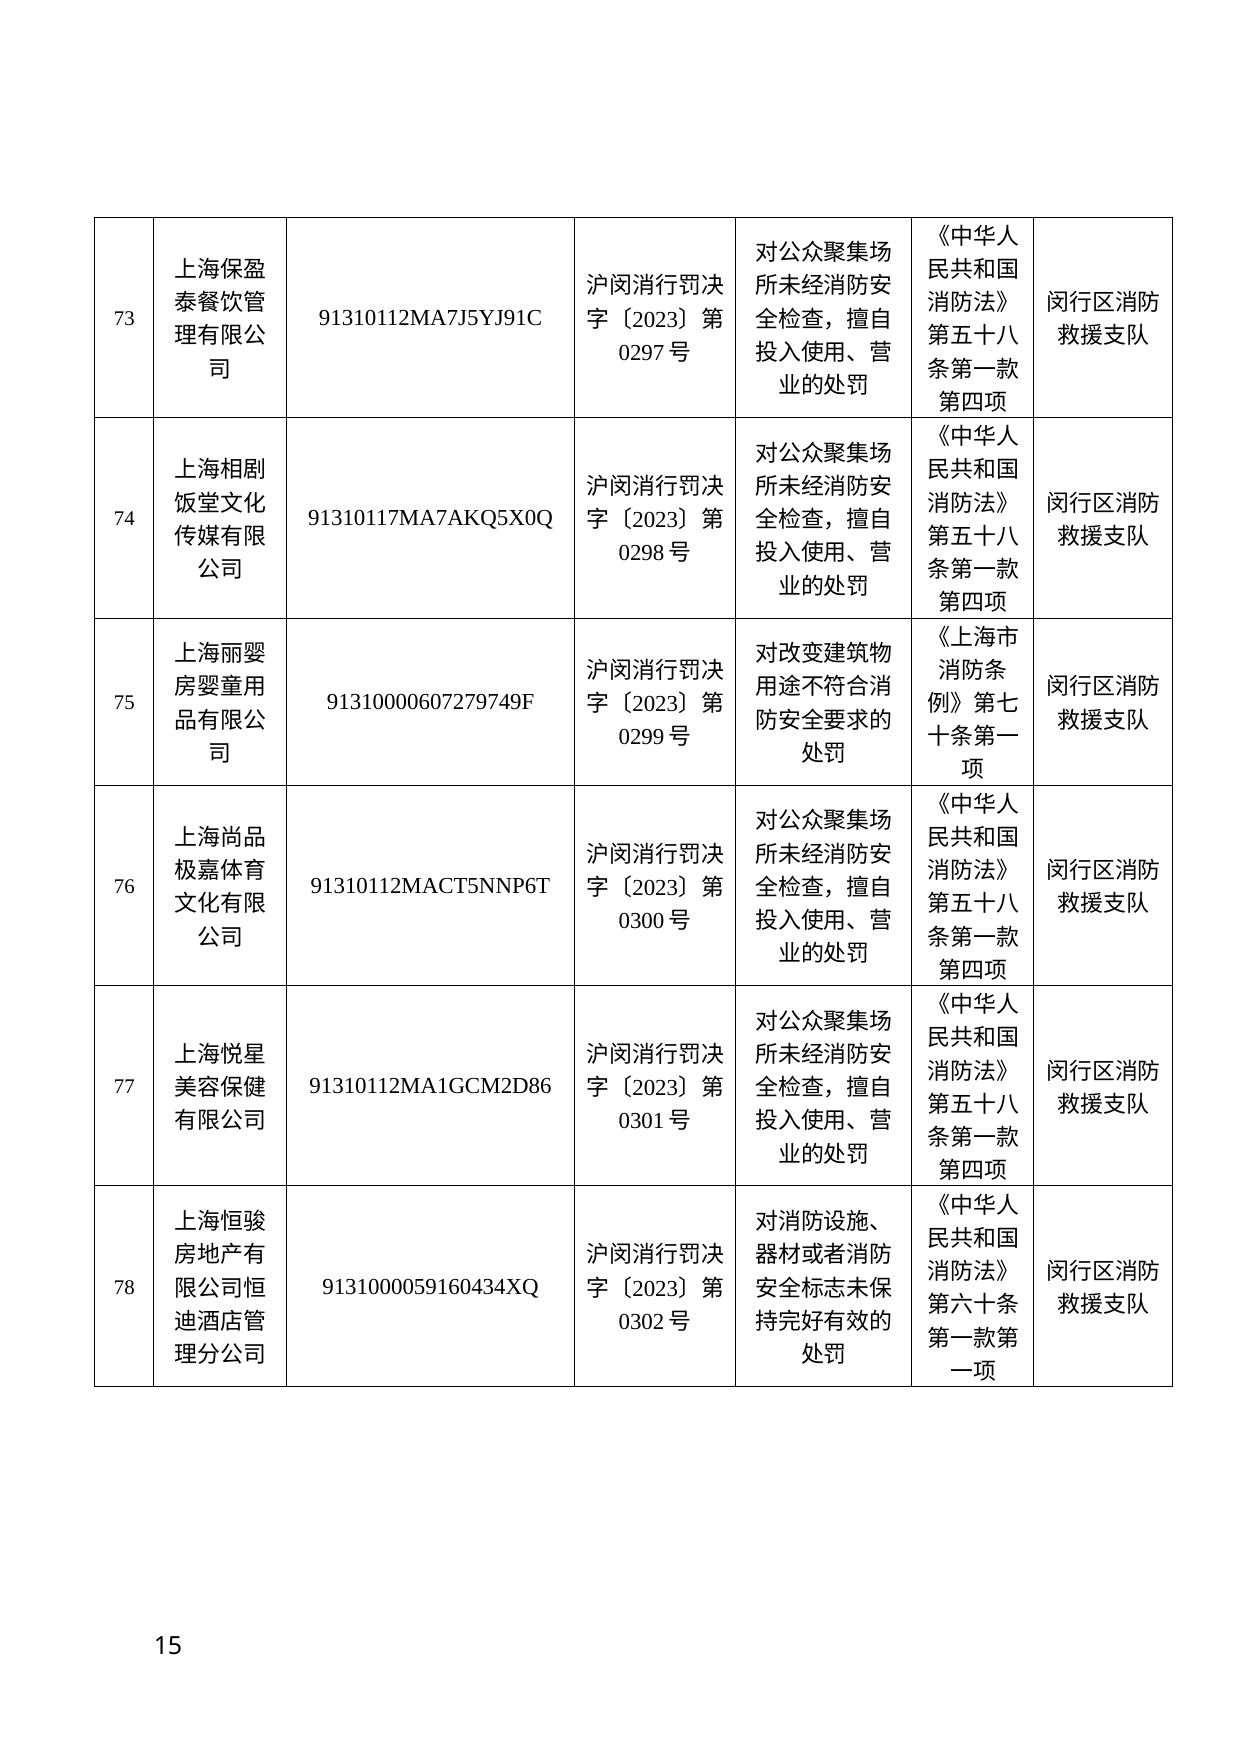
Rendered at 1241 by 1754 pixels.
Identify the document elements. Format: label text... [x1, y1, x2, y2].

table_cell 91310117MA7AKQ5X0Q [287, 418, 574, 617]
table_cell 上海尚品极嘉体育文化有限公司 [154, 786, 286, 985]
table_cell 73 [95, 218, 153, 417]
table_cell 75 [95, 619, 153, 784]
table_cell 91310000607279749F [287, 619, 574, 784]
table_cell 74 [95, 418, 153, 617]
table_cell 《中华人民共和国消防法》第五十八条第一款第四项 [912, 786, 1033, 985]
table_cell 上海相剧饭堂文化传媒有限公司 [154, 418, 286, 617]
table_cell 上海悦星美容保健有限公司 [154, 986, 286, 1185]
table_cell 《中华人民共和国消防法》第五十八条第一款第四项 [912, 986, 1033, 1185]
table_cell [912, 218, 1033, 417]
table_cell 闵行区消防救援支队 [1034, 418, 1172, 617]
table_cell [736, 218, 911, 417]
table_cell 《中华人民共和国消防法》第六十条第一款第一项 [912, 1186, 1033, 1386]
table_cell 对消防设施、器材或者消防安全标志未保持完好有效的处罚 [736, 1186, 911, 1386]
table_cell 对公众聚集场所未经消防安全检查，擅自投入使用、营业的处罚 [736, 418, 911, 617]
table_cell 沪闵消行罚决字〔2023〕第0302号 [575, 1186, 735, 1386]
table_cell 9131000059160434XQ [287, 1186, 574, 1386]
table_cell 77 [95, 986, 153, 1185]
table_cell 沪闵消行罚决字〔2023〕第0299号 [575, 619, 735, 784]
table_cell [154, 1186, 286, 1386]
table_cell 闵行区消防救援支队 [1034, 786, 1172, 985]
table_cell 对公众聚集场所未经消防安全检查，擅自投入使用、营业的处罚 [736, 786, 911, 985]
table_cell 对改变建筑物用途不符合消防安全要求的处罚 [736, 619, 911, 784]
table_cell 沪闵消行罚决字〔2023〕第0301号 [575, 986, 735, 1185]
table_cell 91310112MA1GCM2D86 [287, 986, 574, 1185]
table_cell 78 [95, 1186, 153, 1386]
table_cell 闵行区消防救援支队 [1034, 986, 1172, 1185]
table_cell 对公众聚集场所未经消防安全检查，擅自投入使用、营业的处罚 [736, 986, 911, 1185]
table_cell 闵行区消防救援支队 [1034, 619, 1172, 784]
table_cell 沪闵消行罚决字〔2023〕第0298号 [575, 418, 735, 617]
table_cell 上海保盈泰餐饮管理有限公司 [154, 218, 286, 417]
table_cell 76 [95, 786, 153, 985]
table_cell 沪闵消行罚决字〔2023〕第0297号 [575, 218, 735, 417]
table_cell 闵行区消防救援支队 [1034, 218, 1172, 417]
table_cell 91310112MACT5NNP6T [287, 786, 574, 985]
table_cell 《中华人民共和国消防法》第五十八条第一款第四项 [912, 418, 1033, 617]
table_cell 《上海市消防条例》第七十条第一项 [912, 619, 1033, 784]
table_cell 闵行区消防救援支队 [1034, 1186, 1172, 1386]
table_cell 上海丽婴房婴童用品有限公司 [154, 619, 286, 784]
table_cell 91310112MA7J5YJ91C [287, 218, 574, 417]
table_cell 沪闵消行罚决字〔2023〕第0300号 [575, 786, 735, 985]
